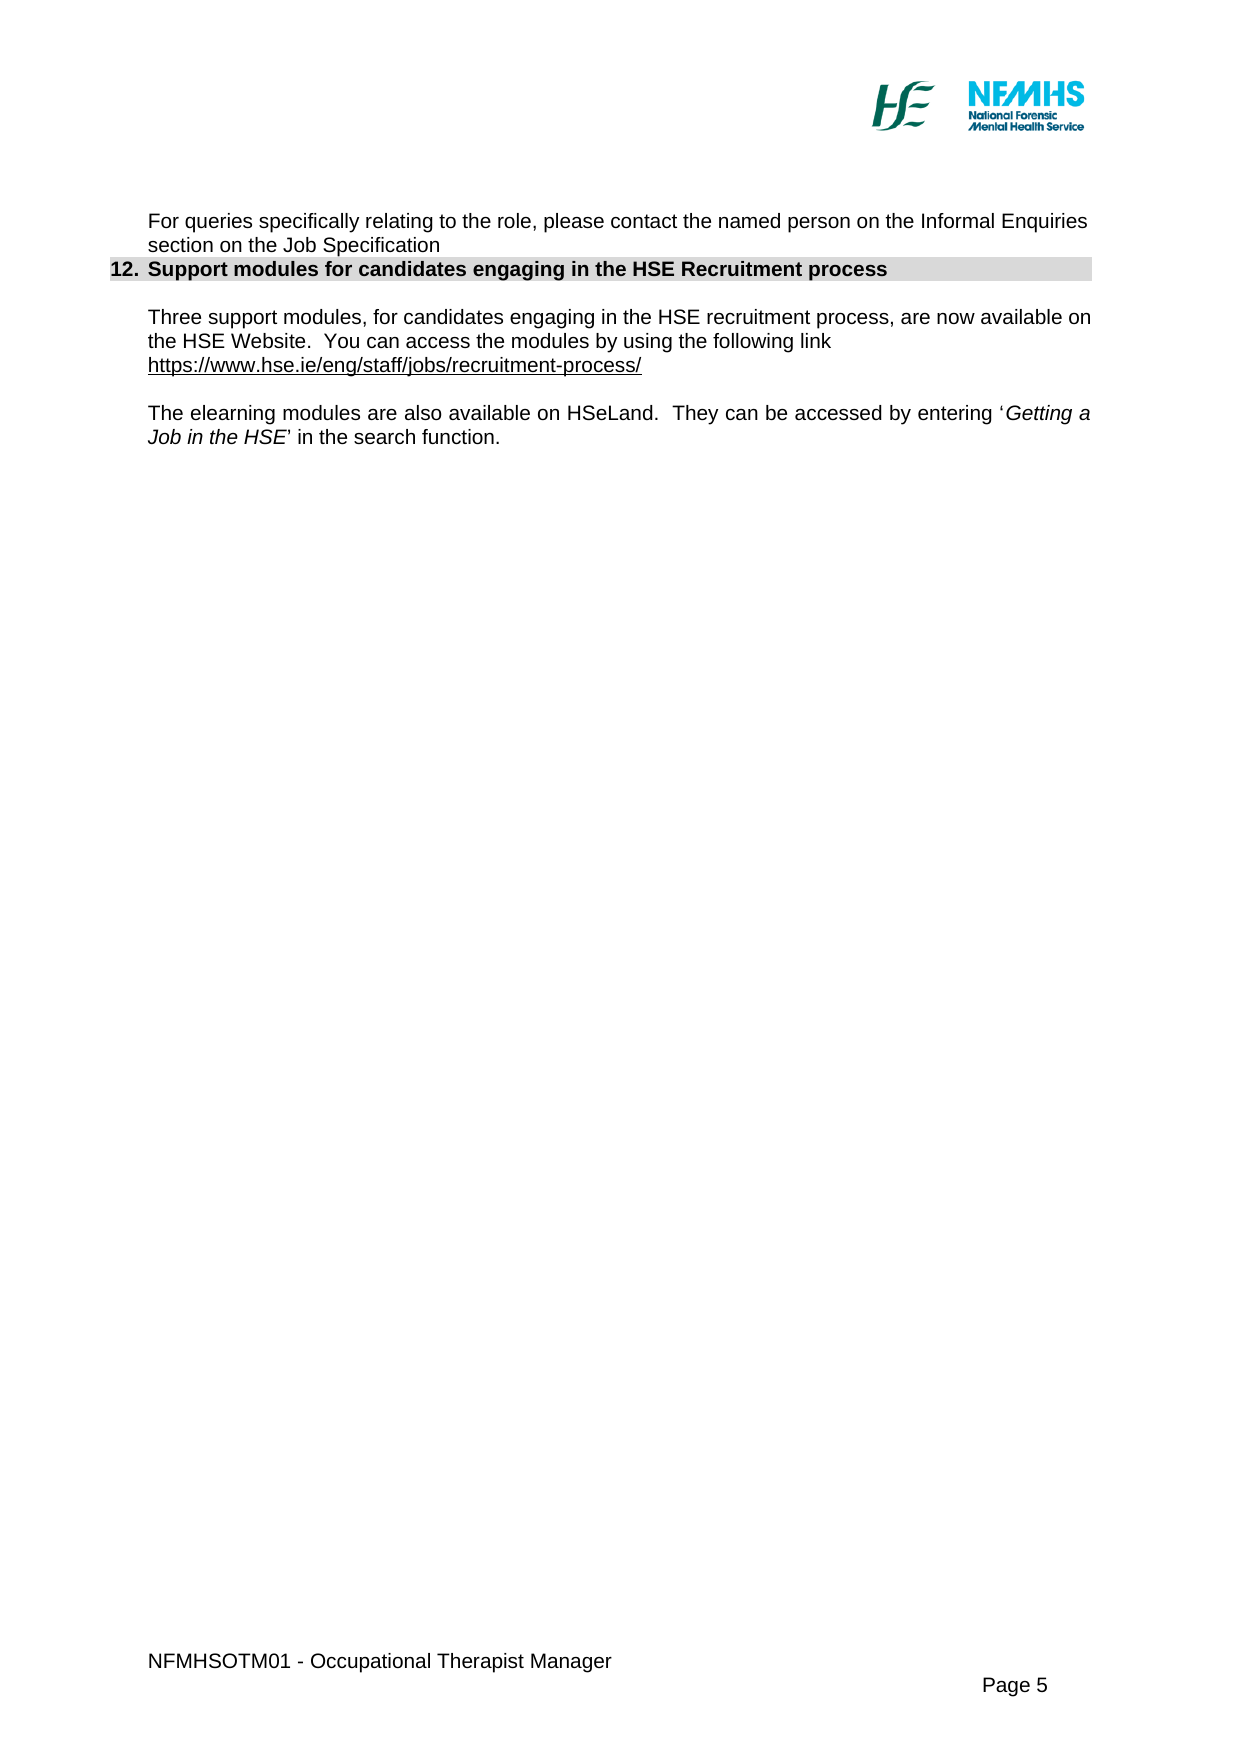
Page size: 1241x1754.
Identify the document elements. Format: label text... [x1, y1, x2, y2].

text The elearning modules are also available on HSeLand. They can be accessed by entering ‘Getting a Job in the HSE’ in the search function. [148, 401, 1092, 449]
list Support modules for candidates engaging in the HSE Recruitment process [110, 257, 1092, 281]
text Three support modules, for candidates engaging in the HSE recruitment process, are now available on the HSE Website. You can access the modules by using the following link https://www.hse.ie/eng/staff/jobs/recruitment-process/ [148, 305, 1092, 377]
picture [860, 73, 1093, 137]
text For queries specifically relating to the role, please contact the named person on the Informal Enquiries section on the Job Specification [148, 209, 1092, 257]
